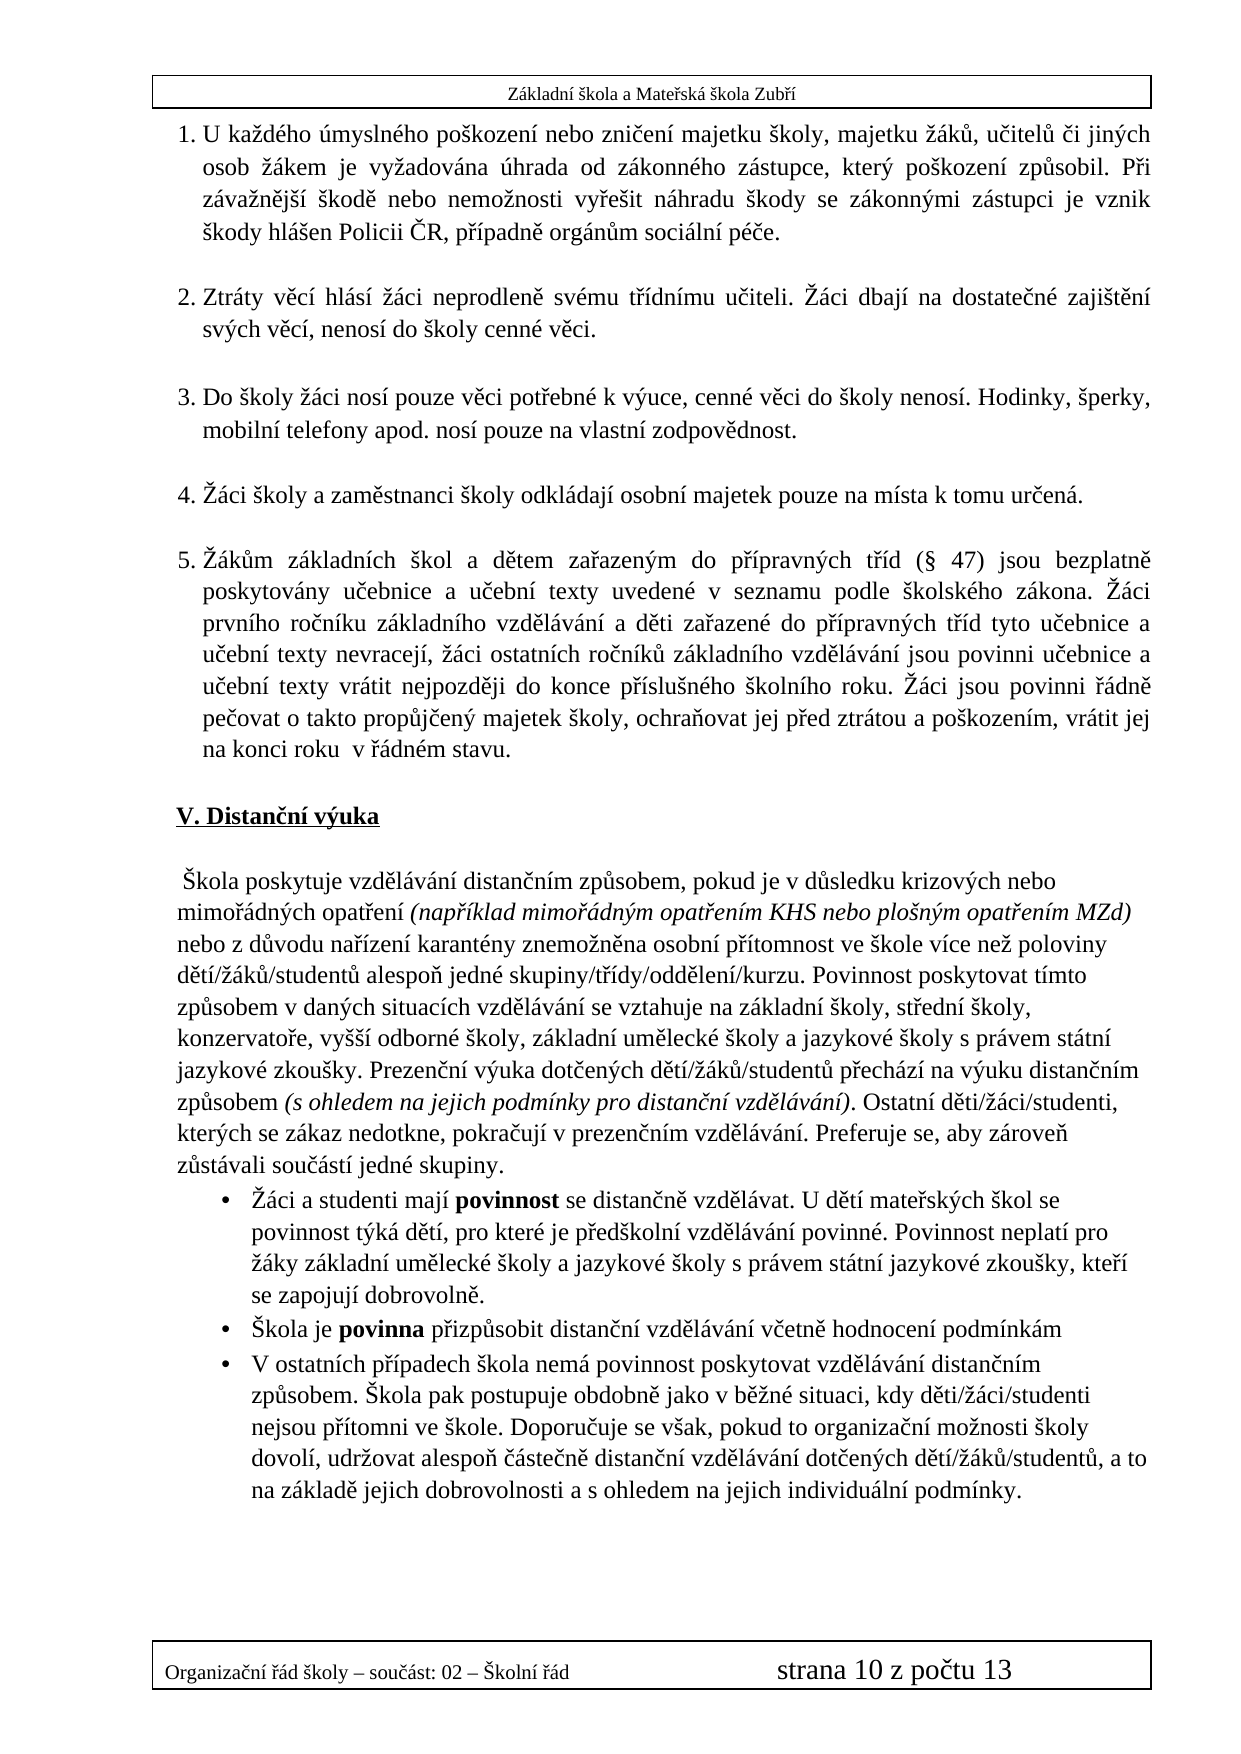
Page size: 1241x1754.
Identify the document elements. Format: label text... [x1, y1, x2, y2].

list V ostatních případech škola nemá povinnost poskytovat vzdělávání distančním způsobem. Škola pak postupuje obdobně jako v běžné situaci, kdy děti/žáci/studenti nejsou přítomni ve škole. Doporučuje se však, pokud to organizační možnosti školy dovolí, udržovat alespoň částečně distanční vzdělávání dotčených dětí/žáků/studentů, a to na základě jejich dobrovolnosti a s ohledem na jejich individuální podmínky. [221, 1349, 1152, 1504]
list Škola je povinna přizpůsobit distanční vzdělávání včetně hodnocení podmínkám [221, 1314, 1152, 1343]
list Žáci školy a zaměstnanci školy odkládají osobní majetek pouze na místa k tomu určená. [177, 480, 1152, 508]
list Do školy žáci nosí pouze věci potřebné k výuce, cenné věci do školy nenosí. Hodinky, šperky, mobilní telefony apod. nosí pouze na vlastní zodpovědnost. [177, 382, 1152, 443]
text Škola poskytuje vzdělávání distančním způsobem, pokud je v důsledku krizových nebo mimořádných opatření (například mimořádným opatřením KHS nebo plošným opatřením MZd) nebo z důvodu nařízení karantény znemožněna osobní přítomnost ve škole více než poloviny dětí/žáků/studentů alespoň jedné skupiny/třídy/oddělení/kurzu. Povinnost poskytovat tímto způsobem v daných situacích vzdělávání se vztahuje na základní školy, střední školy, konzervatoře, vyšší odborné školy, základní umělecké školy a jazykové školy s právem státní jazykové zkoušky. Prezenční výuka dotčených dětí/žáků/studentů přechází na výuku distančním způsobem (s ohledem na jejich podmínky pro distanční vzdělávání). Ostatní děti/žáci/studenti, kterých se zákaz nedotkne, pokračují v prezenčním vzdělávání. Preferuje se, aby zároveň zůstávali součástí jedné skupiny. [176, 866, 1152, 1178]
subtitle V. Distanční výuka [176, 801, 1152, 830]
list U každého úmyslného poškození nebo zničení majetku školy, majetku žáků, učitelů či jiných osob žákem je vyžadována úhrada od zákonného zástupce, který poškození způsobil. Při závažnější škodě nebo nemožnosti vyřešit náhradu škody se zákonnými zástupci je vznik škody hlášen Policii ČR, případně orgánům sociální péče. [177, 119, 1152, 245]
list Žáci a studenti mají povinnost se distančně vzdělávat. U dětí mateřských škol se povinnost týká dětí, pro které je předškolní vzdělávání povinné. Povinnost neplatí pro žáky základní umělecké školy a jazykové školy s právem státní jazykové zkoušky, kteří se zapojují dobrovolně. [221, 1185, 1152, 1308]
list Ztráty věcí hlásí žáci neprodleně svému třídnímu učiteli. Žáci dbají na dostatečné zajištění svých věcí, nenosí do školy cenné věci. [177, 282, 1152, 343]
list Žákům základních škol a dětem zařazeným do přípravných tříd (§ 47) jsou bezplatně poskytovány učebnice a učební texty uvedené v seznamu podle školského zákona. Žáci prvního ročníku základního vzdělávání a děti zařazené do přípravných tříd tyto učebnice a učební texty nevracejí, žáci ostatních ročníků základního vzdělávání jsou povinni učebnice a učební texty vrátit nejpozději do konce příslušného školního roku. Žáci jsou povinni řádně pečovat o takto propůjčený majetek školy, ochraňovat jej před ztrátou a poškozením, vrátit jej na konci roku v řádném stavu. [177, 545, 1152, 763]
